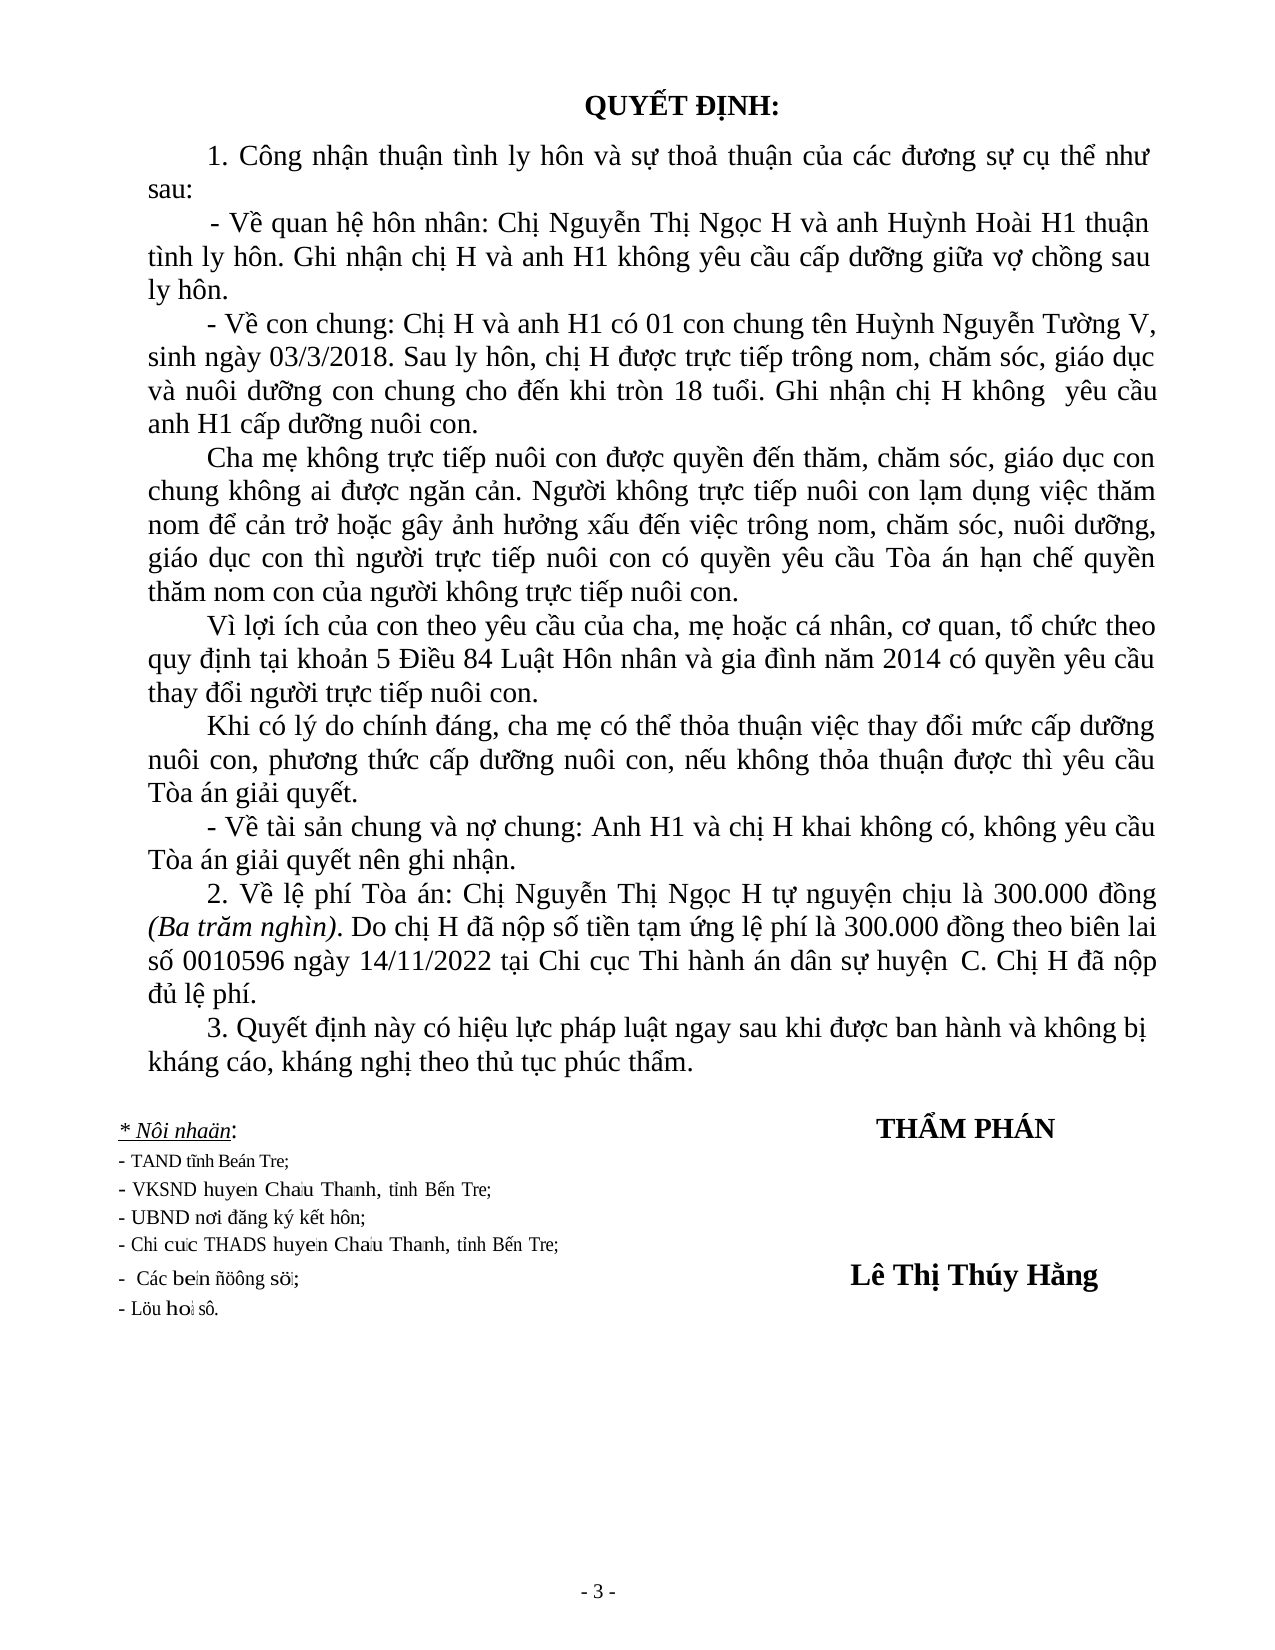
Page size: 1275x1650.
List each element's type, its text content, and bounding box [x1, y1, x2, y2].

list VKSND huyeän Chaâu Thaønh, tỉnh Bến Tre; [118, 1175, 1169, 1201]
list Công nhận thuận tình ly hôn và sự thoả thuận của các đương sự cụ thể như [207, 138, 1169, 171]
list TAND tĩnh Beán Tre; [118, 1148, 1169, 1172]
list Quyết định này có hiệu lực pháp luật ngay sau khi được ban hành và không bị kháng cáo, kháng nghị theo thủ tục phúc thẩm. [148, 1010, 1147, 1077]
text Khi có lý do chính đáng, cha mẹ có thể thỏa thuận việc thay đổi mức cấp dưỡng nuôi con, phương thức cấp dưỡng nuôi con, nếu không thỏa thuận được thì yêu cầu Tòa án giải quyết. [148, 708, 1157, 809]
list Löu hoà sô. [118, 1295, 1169, 1319]
list Chi cuïc THADS huyeän Chaâu Thaønh, tỉnh Bến Tre; [118, 1232, 1169, 1256]
text - Về con chung: Chị H và anh H1 có 01 con chung tên Huỳnh Nguyễn Tường V, sinh ngày 03/3/2018. Sau ly hôn, chị H được trực tiếp trông nom, chăm sóc, giáo dục và nuôi dưỡng con chung cho đến khi tròn 18 tuổi. Ghi nhận chị H không yêu cầu anh H1 cấp dưỡng nuôi con. [148, 306, 1157, 440]
text * Nôi nhaän: THẨM PHÁN [118, 1111, 1169, 1145]
text Cha mẹ không trực tiếp nuôi con được quyền đến thăm, chăm sóc, giáo dục con chung không ai được ngăn cản. Người không trực tiếp nuôi con lạm dụng việc thăm nom để cản trở hoặc gây ảnh hưởng xấu đến việc trông nom, chăm sóc, nuôi dưỡng, giáo dục con thì người trực tiếp nuôi con có quyền yêu cầu Tòa án hạn chế quyền thăm nom con của người không trực tiếp nuôi con. [148, 440, 1157, 608]
list Các beân ñöông söï; Lê Thị Thúy Hằng [118, 1256, 1169, 1292]
text - Về tài sản chung và nợ chung: Anh H1 và chị H khai không có, không yêu cầu Tòa án giải quyết nên ghi nhận. [148, 809, 1157, 876]
text tình ly hôn. Ghi nhận chị H và anh H1 không yêu cầu cấp dưỡng giữa vợ chồng sau ly hôn. [148, 239, 1152, 306]
text QUYẾT ĐỊNH: [582, 88, 782, 122]
text sau: [148, 171, 195, 205]
list UBND nơi đăng ký kết hôn; [118, 1205, 1169, 1229]
list Về lệ phí Tòa án: Chị Nguyễn Thị Ngọc H tự nguyện chịu là 300.000 đồng (Ba trăm nghìn). Do chị H đã nộp số tiền tạm ứng lệ phí là 300.000 đồng theo biên lai số 0010596 ngày 14/11/2022 tại Chi cục Thi hành án dân sự huyện C. Chị H đã nộp đủ lệ phí. [148, 876, 1157, 1010]
text Vì lợi ích của con theo yêu cầu của cha, mẹ hoặc cá nhân, cơ quan, tổ chức theo quy định tại khoản 5 Điều 84 Luật Hôn nhân và gia đình năm 2014 có quyền yêu cầu thay đổi người trực tiếp nuôi con. [148, 608, 1157, 708]
list Về quan hệ hôn nhân: Chị Nguyễn Thị Ngọc H và anh Huỳnh Hoài H1 thuận [199, 205, 1160, 238]
